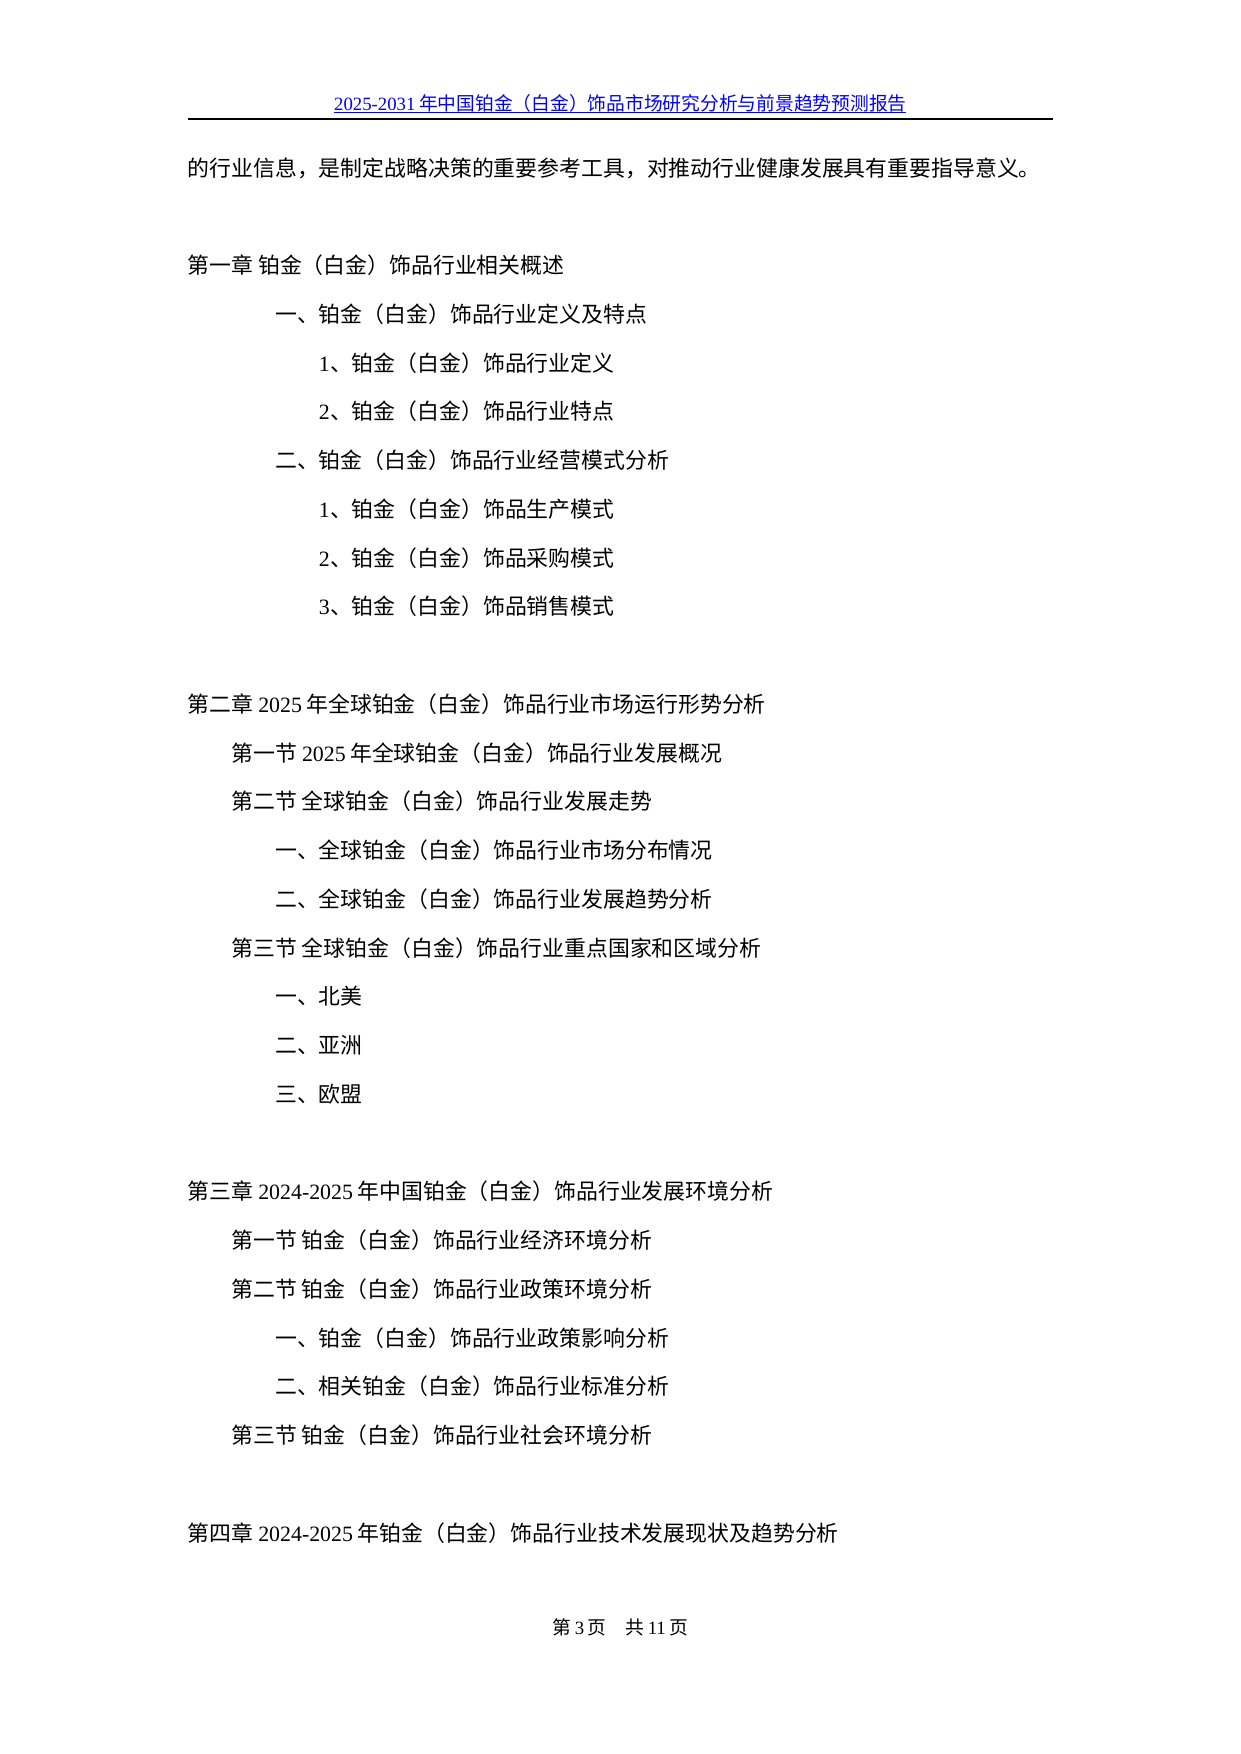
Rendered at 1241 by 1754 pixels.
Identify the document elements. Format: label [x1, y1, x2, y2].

text [187, 150, 1053, 1548]
